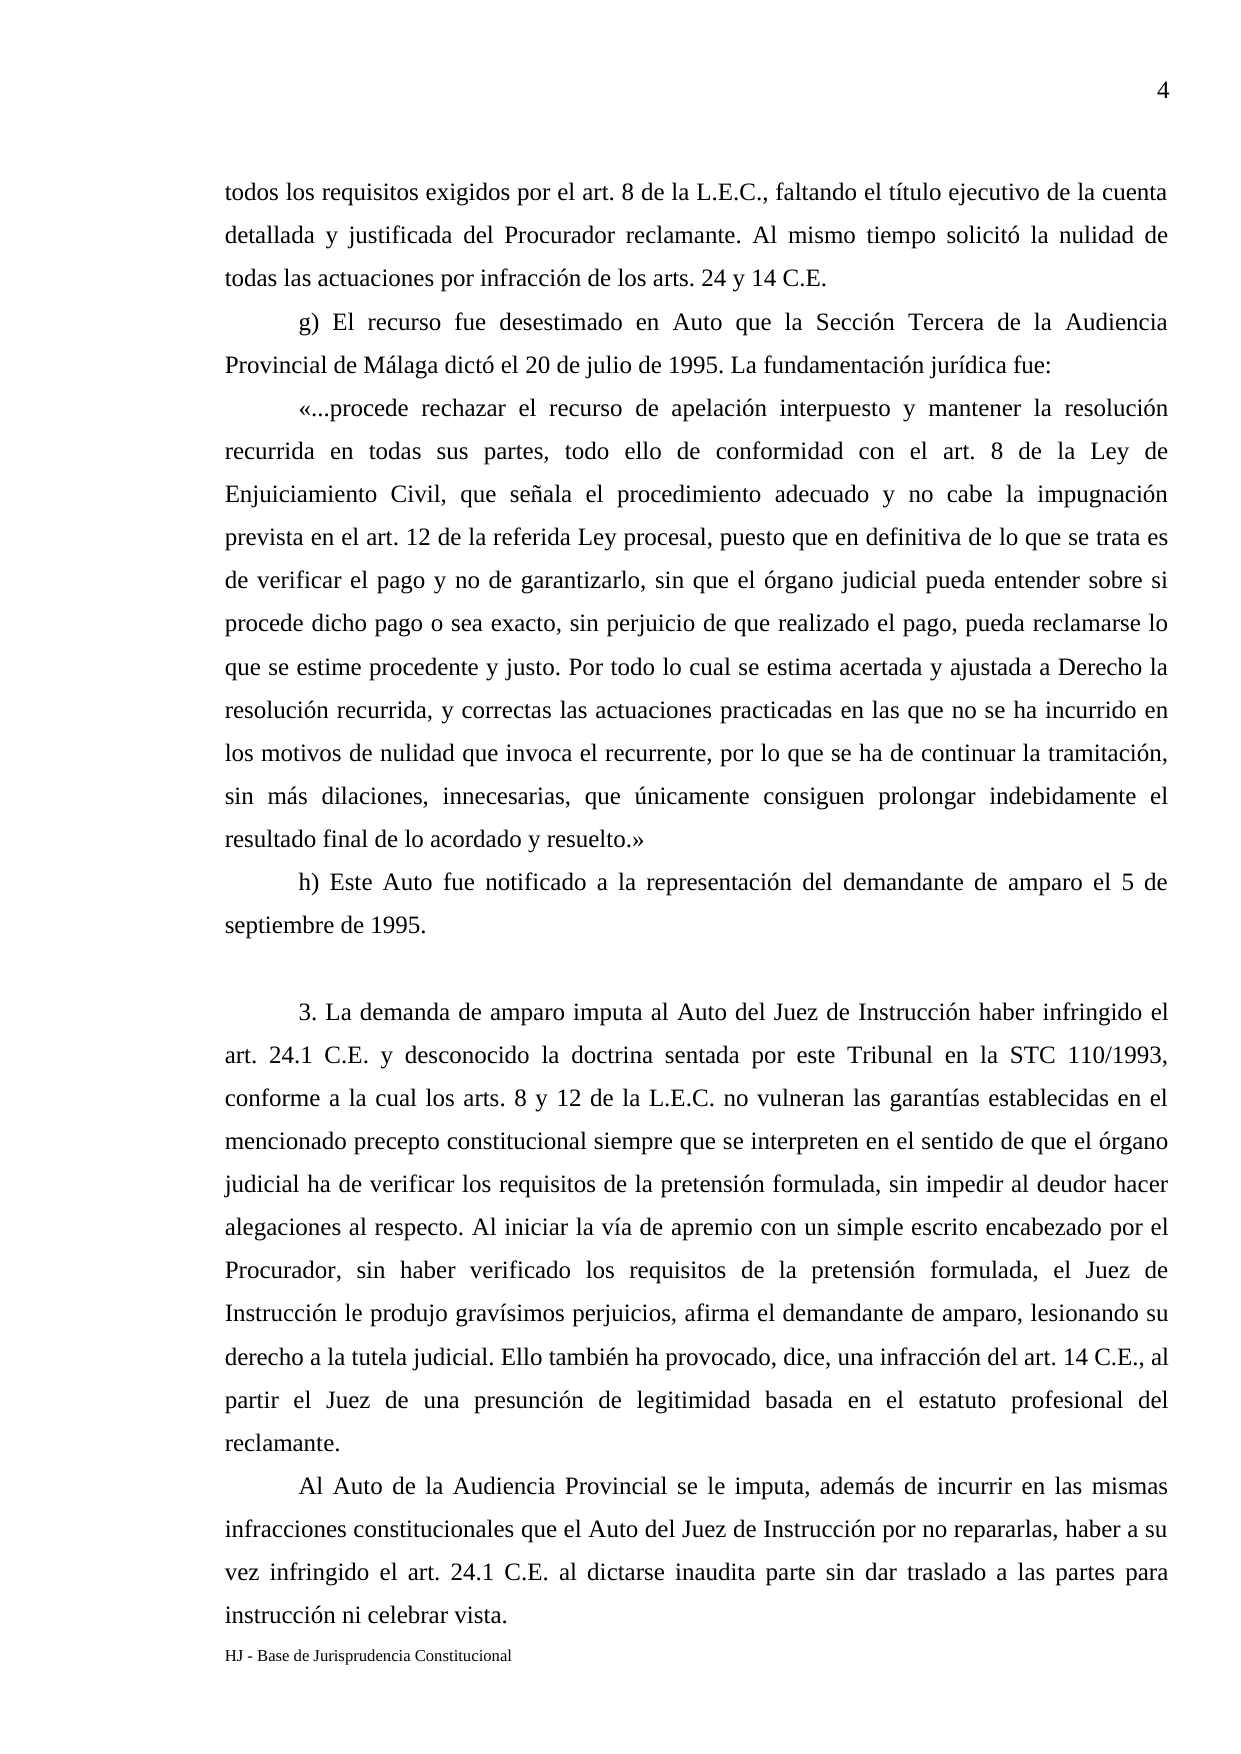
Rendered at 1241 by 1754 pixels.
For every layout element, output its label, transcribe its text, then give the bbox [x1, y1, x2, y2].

text Al Auto de la Audiencia Provincial se le imputa, además de incurrir en las mismas infracciones constitucionales que el Auto del Juez de Instrucción por no repararlas, haber a su vez infringido el art. 24.1 C.E. al dictarse inaudita parte sin dar traslado a las partes para instrucción ni celebrar vista. [224, 1471, 1169, 1629]
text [224, 177, 1169, 292]
text g) El recurso fue desestimado en Auto que la Sección Tercera de la Audiencia Provincial de Málaga dictó el 20 de julio de 1995. La fundamentación jurídica fue: [224, 307, 1169, 378]
text «...procede rechazar el recurso de apelación interpuesto y mantener la resolución recurrida en todas sus partes, todo ello de conformidad con el art. 8 de la Ley de Enjuiciamiento Civil, que señala el procedimiento adecuado y no cabe la impugnación prevista en el art. 12 de la referida Ley procesal, puesto que en definitiva de lo que se trata es de verificar el pago y no de garantizarlo, sin que el órgano judicial pueda entender sobre si procede dicho pago o sea exacto, sin perjuicio de que realizado el pago, pueda reclamarse lo que se estime procedente y justo. Por todo lo cual se estima acertada y ajustada a Derecho la resolución recurrida, y correctas las actuaciones practicadas en las que no se ha incurrido en los motivos de nulidad que invoca el recurrente, por lo que se ha de continuar la tramitación, sin más dilaciones, innecesarias, que únicamente consiguen prolongar indebidamente el resultado final de lo acordado y resuelto.» [224, 393, 1169, 853]
text h) Este Auto fue notificado a la representación del demandante de amparo el 5 de septiembre de 1995. [224, 867, 1169, 939]
text 3. La demanda de amparo imputa al Auto del Juez de Instrucción haber infringido el art. 24.1 C.E. y desconocido la doctrina sentada por este Tribunal en la STC 110/1993, conforme a la cual los arts. 8 y 12 de la L.E.C. no vulneran las garantías establecidas en el mencionado precepto constitucional siempre que se interpreten en el sentido de que el órgano judicial ha de verificar los requisitos de la pretensión formulada, sin impedir al deudor hacer alegaciones al respecto. Al iniciar la vía de apremio con un simple escrito encabezado por el Procurador, sin haber verificado los requisitos de la pretensión formulada, el Juez de Instrucción le produjo gravísimos perjuicios, afirma el demandante de amparo, lesionando su derecho a la tutela judicial. Ello también ha provocado, dice, una infracción del art. 14 C.E., al partir el Juez de una presunción de legitimidad basada en el estatuto profesional del reclamante. [224, 997, 1169, 1457]
